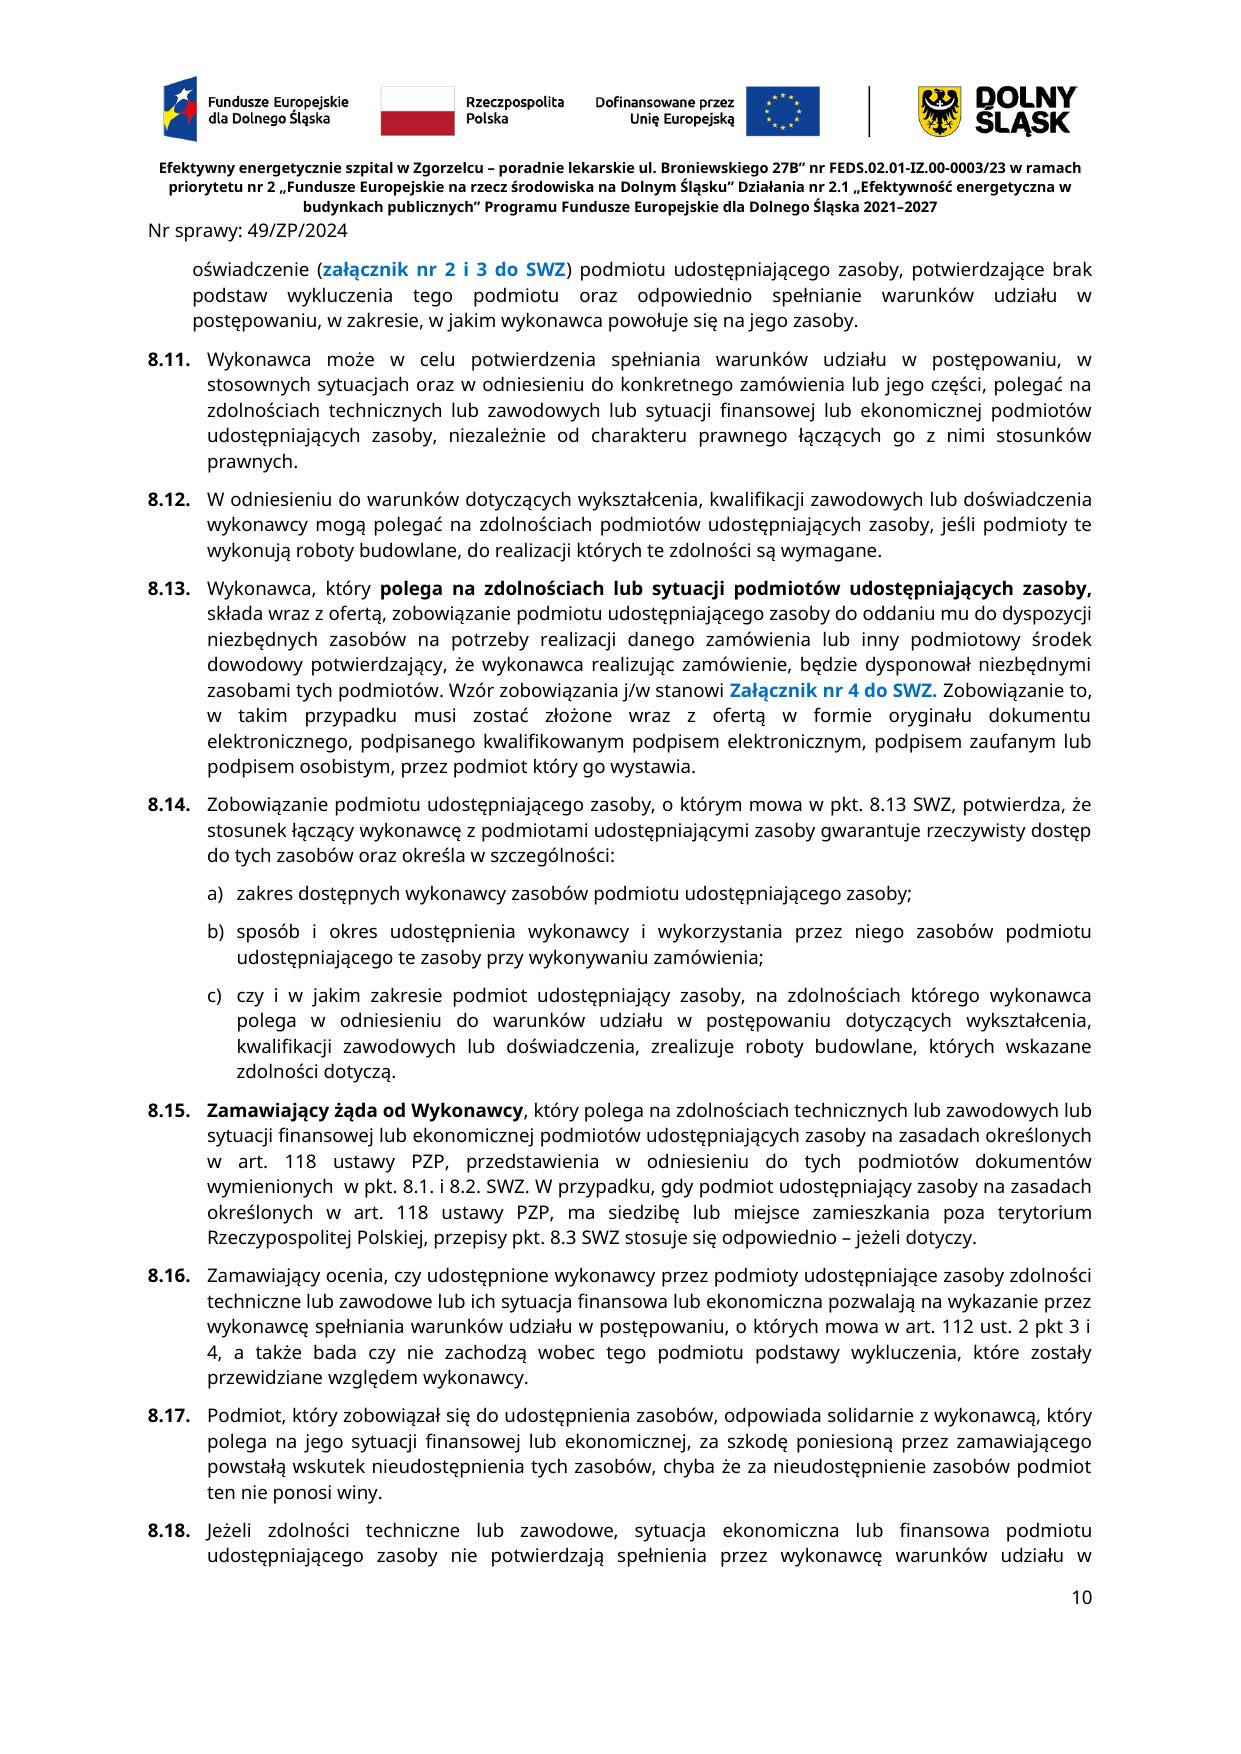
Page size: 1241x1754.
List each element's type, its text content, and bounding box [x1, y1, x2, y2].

list Wykonawca, który polega na zdolnościach lub sytuacji podmiotów udostępniających zasoby, składa wraz z ofertą, zobowiązanie podmiotu udostępniającego zasoby do oddaniu mu do dyspozycji niezbędnych zasobów na potrzeby realizacji danego zamówienia lub inny podmiotowy środek dowodowy potwierdzający, że wykonawca realizując zamówienie, będzie dysponował niezbędnymi zasobami tych podmiotów. Wzór zobowiązania j/w stanowi Załącznik nr 4 do SWZ. Zobowiązanie to, w takim przypadku musi zostać złożone wraz z ofertą w formie oryginału dokumentu elektronicznego, podpisanego kwalifikowanym podpisem elektronicznym, podpisem zaufanym lub podpisem osobistym, przez podmiot który go wystawia. [148, 575, 1093, 779]
list Zobowiązanie podmiotu udostępniającego zasoby, o którym mowa w pkt. 8.13 SWZ, potwierdza, że stosunek łączący wykonawcę z podmiotami udostępniającymi zasoby gwarantuje rzeczywisty dostęp do tych zasobów oraz określa w szczególności: [148, 792, 1093, 868]
list Wykonawca może w celu potwierdzenia spełniania warunków udziału w postępowaniu, w stosownych sytuacjach oraz w odniesieniu do konkretnego zamówienia lub jego części, polegać na zdolnościach technicznych lub zawodowych lub sytuacji finansowej lub ekonomicznej podmiotów udostępniających zasoby, niezależnie od charakteru prawnego łączących go z nimi stosunków prawnych. [148, 346, 1093, 473]
list Zamawiający ocenia, czy udostępnione wykonawcy przez podmioty udostępniające zasoby zdolności techniczne lub zawodowe lub ich sytuacja finansowa lub ekonomiczna pozwalają na wykazanie przez wykonawcę spełniania warunków udziału w postępowaniu, o których mowa w art. 112 ust. 2 pkt 3 i 4, a także bada czy nie zachodzą wobec tego podmiotu podstawy wykluczenia, które zostały przewidziane względem wykonawcy. [148, 1262, 1093, 1390]
list czy i w jakim zakresie podmiot udostępniający zasoby, na zdolnościach którego wykonawca polega w odniesieniu do warunków udziału w postępowaniu dotyczących wykształcenia, kwalifikacji zawodowych lub doświadczenia, zrealizuje roboty budowlane, których wskazane zdolności dotyczą. [207, 982, 1093, 1084]
picture [147, 59, 1093, 158]
list sposób i okres udostępnienia wykonawcy i wykorzystania przez niego zasobów podmiotu udostępniającego te zasoby przy wykonywaniu zamówienia; [207, 919, 1093, 970]
list Podmiot, który zobowiązał się do udostępnienia zasobów, odpowiada solidarnie z wykonawcą, który polega na jego sytuacji finansowej lub ekonomicznej, za szkodę poniesioną przez zamawiającego powstałą wskutek nieudostępnienia tych zasobów, chyba że za nieudostępnienie zasobów podmiot ten nie ponosi winy. [148, 1403, 1093, 1505]
list zakres dostępnych wykonawcy zasobów podmiotu udostępniającego zasoby; [207, 881, 1093, 906]
list Zamawiający żąda od Wykonawcy, który polega na zdolnościach technicznych lub zawodowych lub sytuacji finansowej lub ekonomicznej podmiotów udostępniających zasoby na zasadach określonych w art. 118 ustawy PZP, przedstawienia w odniesieniu do tych podmiotów dokumentów wymienionych w pkt. 8.1. i 8.2. SWZ. W przypadku, gdy podmiot udostępniający zasoby na zasadach określonych w art. 118 ustawy PZP, ma siedzibę lub miejsce zamieszkania poza terytorium Rzeczypospolitej Polskiej, przepisy pkt. 8.3 SWZ stosuje się odpowiednio – jeżeli dotyczy. [148, 1097, 1093, 1250]
list W odniesieniu do warunków dotyczących wykształcenia, kwalifikacji zawodowych lub doświadczenia wykonawcy mogą polegać na zdolnościach podmiotów udostępniających zasoby, jeśli podmioty te wykonują roboty budowlane, do realizacji których te zdolności są wymagane. [148, 486, 1093, 562]
